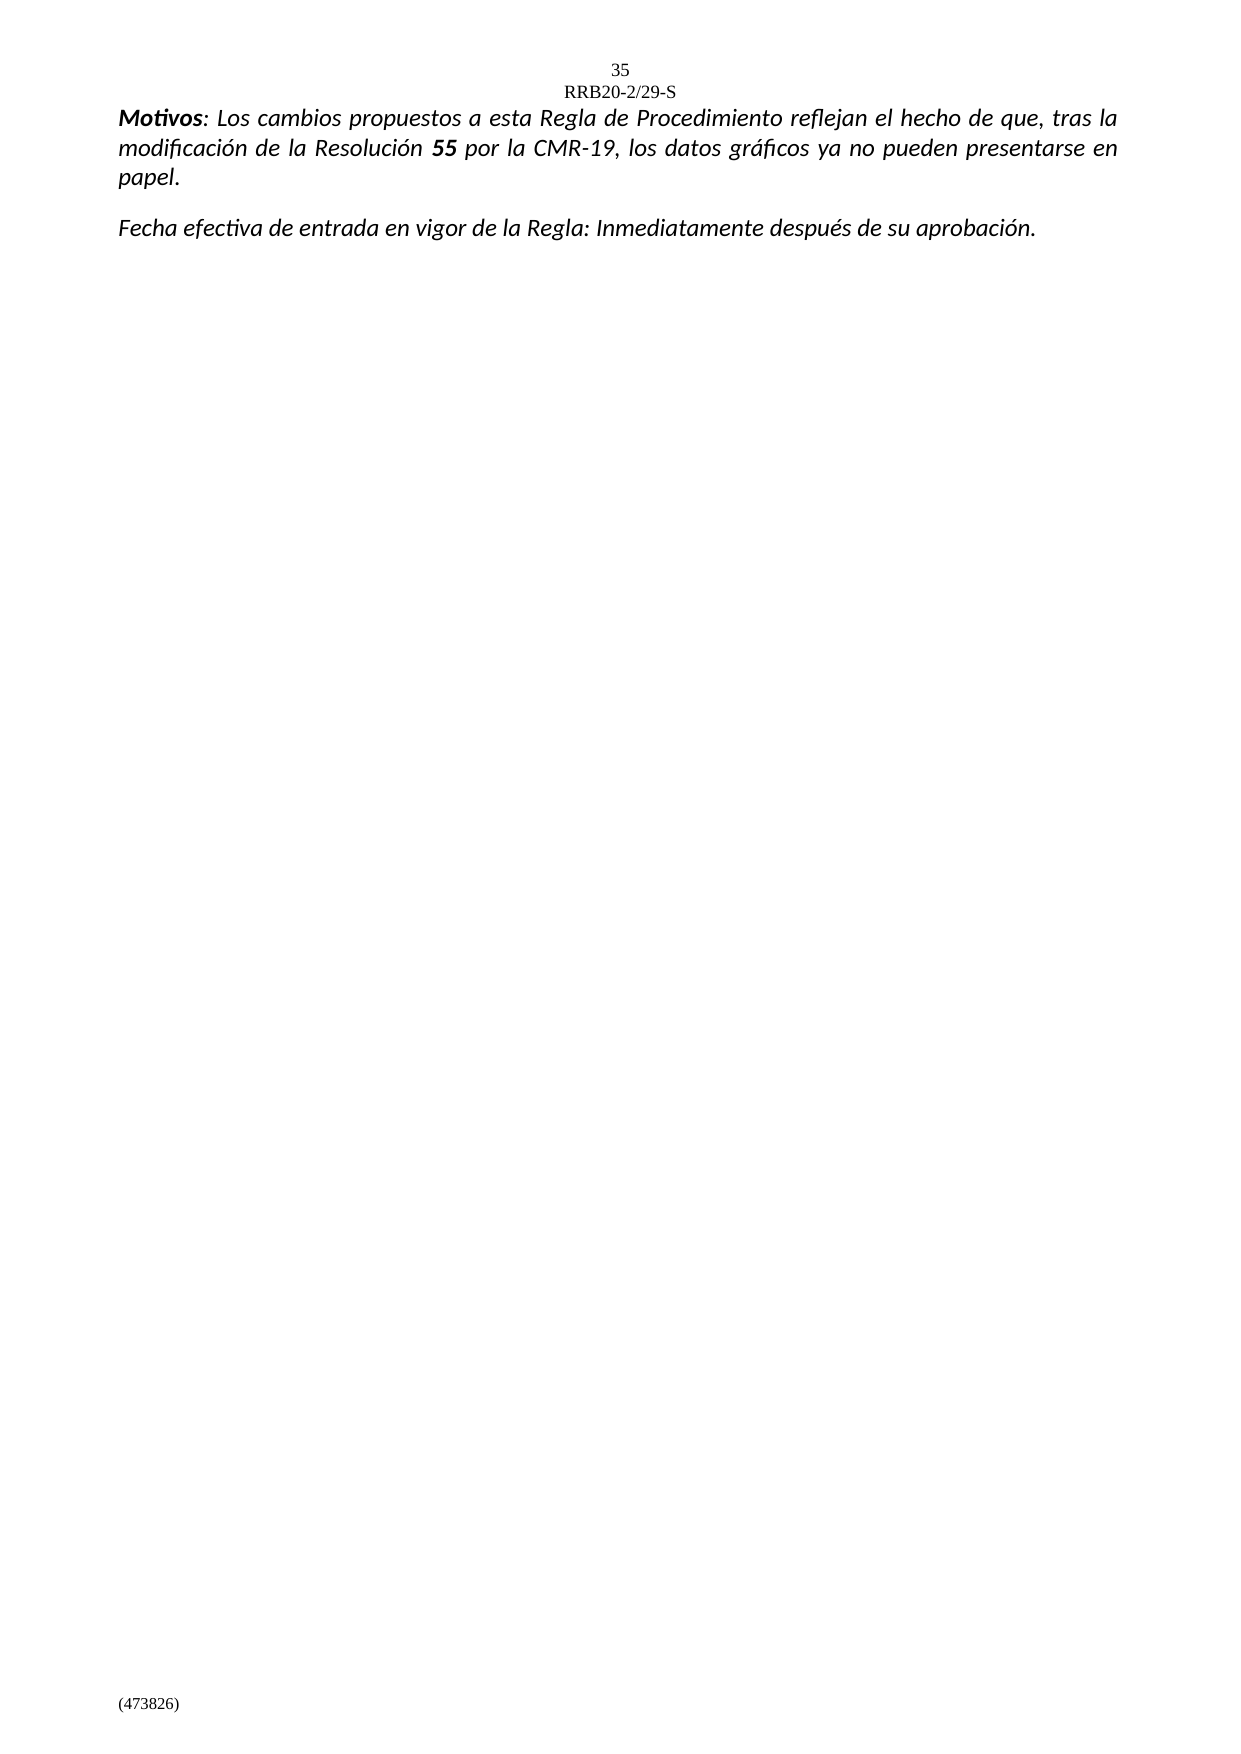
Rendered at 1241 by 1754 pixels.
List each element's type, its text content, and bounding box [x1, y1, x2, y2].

text Motivos: Los cambios propuestos a esta Regla de Procedimiento reflejan el hecho de que, tras la modificación de la Resolución 55 por la CMR-19, los datos gráficos ya no pueden presentarse en papel. [118, 103, 1122, 191]
text Fecha efectiva de entrada en vigor de la Regla: Inmediatamente después de su aprobación. [118, 212, 1122, 242]
